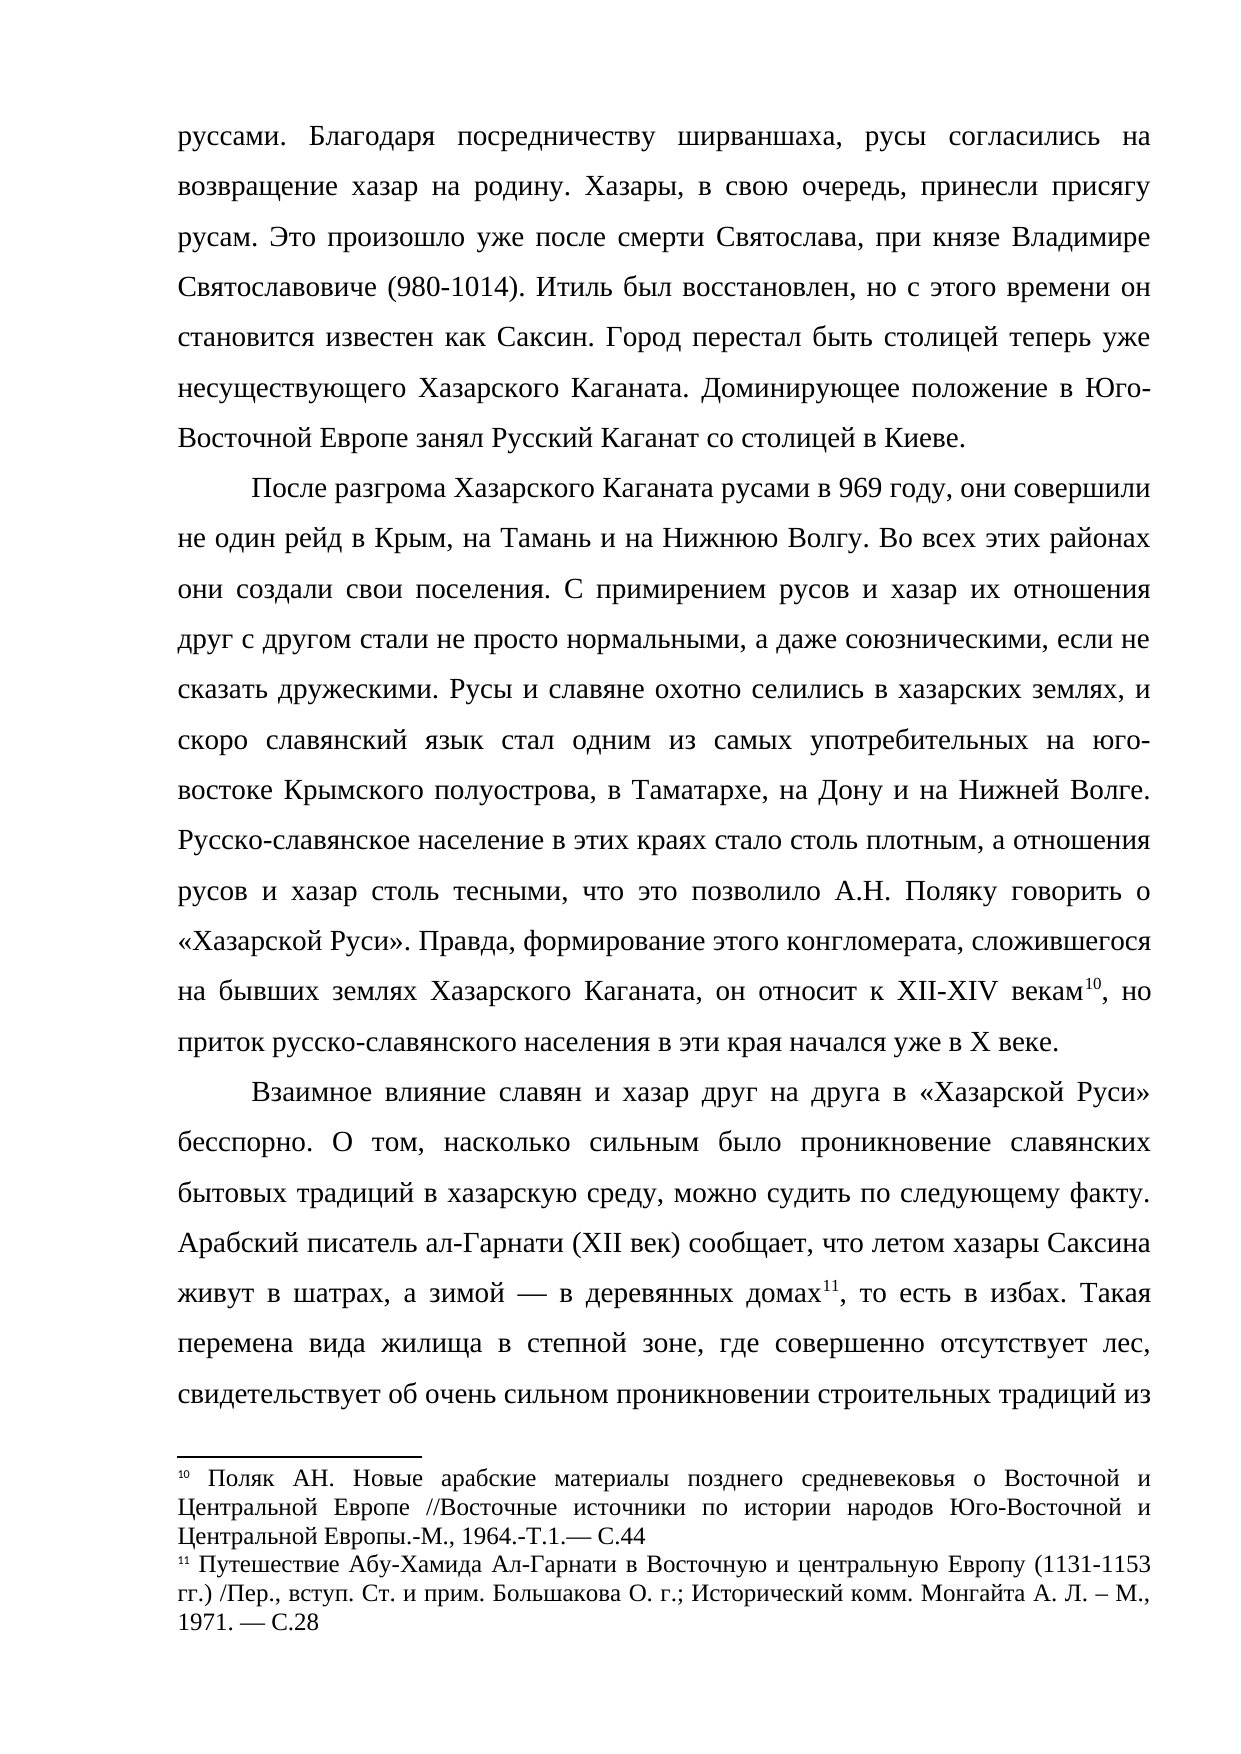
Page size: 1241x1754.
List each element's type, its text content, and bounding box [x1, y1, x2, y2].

text После разгрома Хазарского Каганата русами в 969 году, они совершили не один рейд в Крым, на Тамань и на Нижнюю Волгу. Во всех этих районах они создали свои поселения. С примирением русов и хазар их отношения друг с другом стали не просто нормальными, а даже союзническими, если не сказать дружескими. Русы и славяне охотно селились в хазарских землях, и скоро славянский язык стал одним из самых употребительных на юго-востоке Крымского полуострова, в Таматархе, на Дону и на Нижней Волге. Русско-славянское население в этих краях стало столь плотным, а отношения русов и хазар столь тесными, что это позволило А.Н. Поляку говорить о «Хазарской Руси». Правда, формирование этого конгломерата, сложившегося на бывших землях Хазарского Каганата, он относит к XII-XIV векам, но приток русско-славянского населения в эти края начался уже в X веке. [177, 470, 1152, 1057]
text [177, 1074, 1152, 1409]
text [177, 118, 1152, 453]
